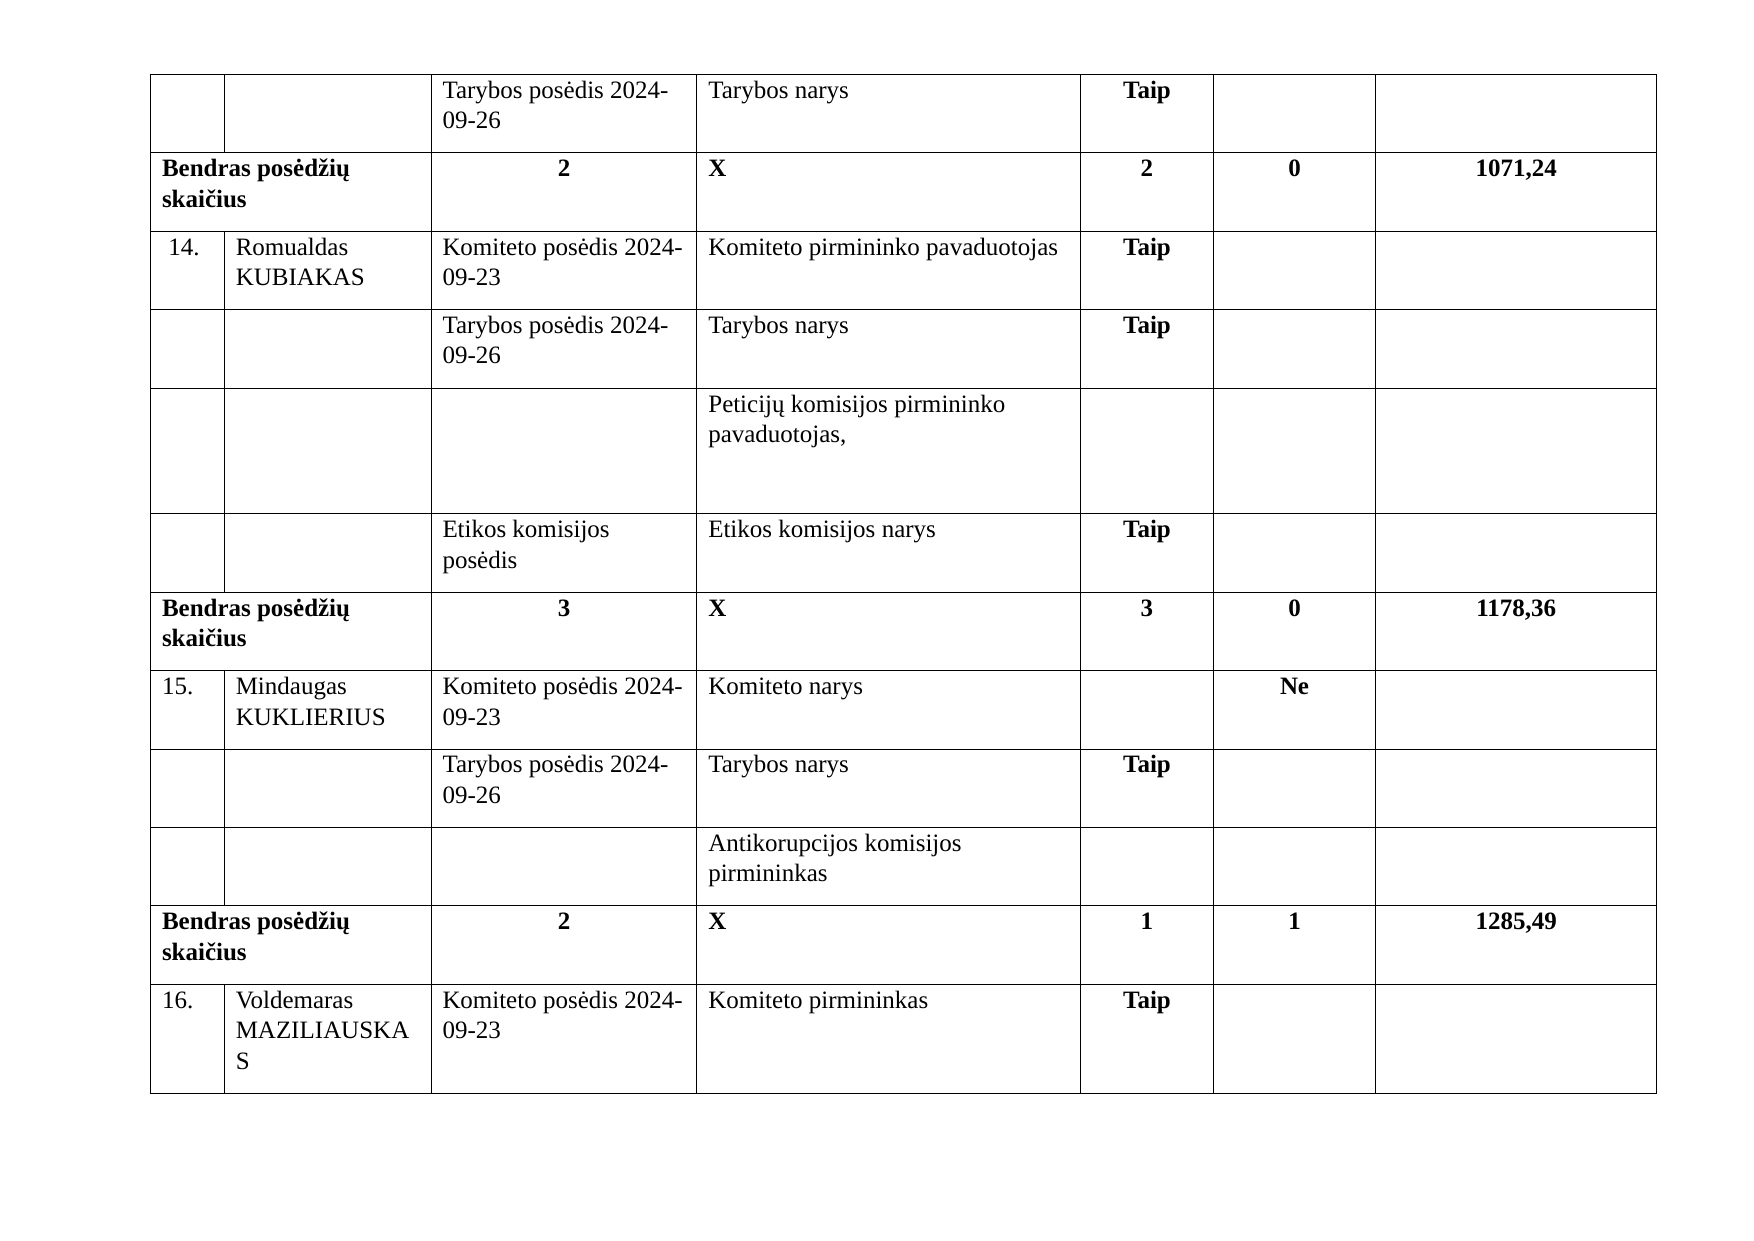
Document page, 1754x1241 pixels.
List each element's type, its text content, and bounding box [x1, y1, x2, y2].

table_cell 2 [432, 153, 696, 231]
table_cell Etikos komisijos narys [697, 514, 1080, 592]
table_cell 2 [432, 906, 696, 984]
table_cell [1376, 985, 1656, 1093]
table_cell [1376, 671, 1656, 748]
table_cell Ne [1214, 671, 1375, 748]
table_cell [1376, 514, 1656, 592]
table_cell Komiteto narys [697, 671, 1080, 748]
table_cell [151, 389, 224, 513]
table_cell Komiteto pirmininkas [697, 985, 1080, 1093]
table_cell Tarybos posėdis 2024-09-26 [432, 310, 696, 388]
table_cell [1214, 828, 1375, 905]
table_cell [1081, 828, 1213, 905]
table_cell 1178,36 [1376, 593, 1656, 670]
table_cell [225, 75, 431, 152]
table_cell 1 [1081, 906, 1213, 984]
table_cell [432, 389, 696, 513]
table_cell [151, 514, 224, 592]
table_cell [432, 828, 696, 905]
table_cell Komiteto posėdis 2024-09-23 [432, 232, 696, 309]
table_cell Tarybos narys [697, 750, 1080, 827]
table_cell [151, 828, 224, 905]
table_cell Taip [1081, 985, 1213, 1093]
table_cell Romualdas KUBIAKAS [225, 232, 431, 309]
table_cell [151, 310, 224, 388]
table_cell Komiteto posėdis 2024-09-23 [432, 985, 696, 1093]
table_cell 14. [151, 232, 224, 309]
table_cell [1214, 750, 1375, 827]
table_cell [1081, 671, 1213, 748]
table_cell [1376, 75, 1656, 152]
table_cell [1214, 985, 1375, 1093]
table_cell [1214, 389, 1375, 513]
table_cell Mindaugas KUKLIERIUS [225, 671, 431, 748]
table_cell X [697, 906, 1080, 984]
table_cell Etikos komisijos posėdis [432, 514, 696, 592]
table_cell 1071,24 [1376, 153, 1656, 231]
table_cell X [697, 153, 1080, 231]
table_cell [1376, 750, 1656, 827]
table_cell Taip [1081, 750, 1213, 827]
table_cell [225, 310, 431, 388]
table_cell Tarybos narys [697, 75, 1080, 152]
table_cell [225, 389, 431, 513]
table_cell 0 [1214, 153, 1375, 231]
table_cell [1214, 514, 1375, 592]
table_cell [151, 75, 224, 152]
table_cell Tarybos posėdis 2024-09-26 [432, 750, 696, 827]
table_cell Peticijų komisijos pirmininko pavaduotojas, [697, 389, 1080, 513]
table_cell [1376, 389, 1656, 513]
table_cell [151, 750, 224, 827]
table_cell 15. [151, 671, 224, 748]
table_cell [1376, 828, 1656, 905]
table_cell Taip [1081, 514, 1213, 592]
table_cell [1081, 389, 1213, 513]
table_cell X [697, 593, 1080, 670]
table_cell [1214, 75, 1375, 152]
table_cell 1 [1214, 906, 1375, 984]
table_cell Komiteto pirmininko pavaduotojas [697, 232, 1080, 309]
table_cell Taip [1081, 232, 1213, 309]
table_cell Tarybos narys [697, 310, 1080, 388]
table_cell Antikorupcijos komisijos pirmininkas [697, 828, 1080, 905]
table_cell Taip [1081, 75, 1213, 152]
table_cell [225, 750, 431, 827]
table_cell 3 [1081, 593, 1213, 670]
table_cell [225, 828, 431, 905]
table_cell Komiteto posėdis 2024-09-23 [432, 671, 696, 748]
table_cell Bendras posėdžių skaičius [151, 906, 431, 984]
table_cell [1214, 232, 1375, 309]
table_cell Bendras posėdžių skaičius [151, 593, 431, 670]
table_cell 1285,49 [1376, 906, 1656, 984]
table_cell [1214, 310, 1375, 388]
table_cell 16. [151, 985, 224, 1093]
table_cell Bendras posėdžių skaičius [151, 153, 431, 231]
table_cell [1376, 310, 1656, 388]
table_cell [1376, 232, 1656, 309]
table_cell Voldemaras MAZILIAUSKAS [225, 985, 431, 1093]
table_cell Taip [1081, 310, 1213, 388]
table_cell 3 [432, 593, 696, 670]
table_cell Tarybos posėdis 2024-09-26 [432, 75, 696, 152]
table_cell 2 [1081, 153, 1213, 231]
table_cell [225, 514, 431, 592]
table_cell 0 [1214, 593, 1375, 670]
